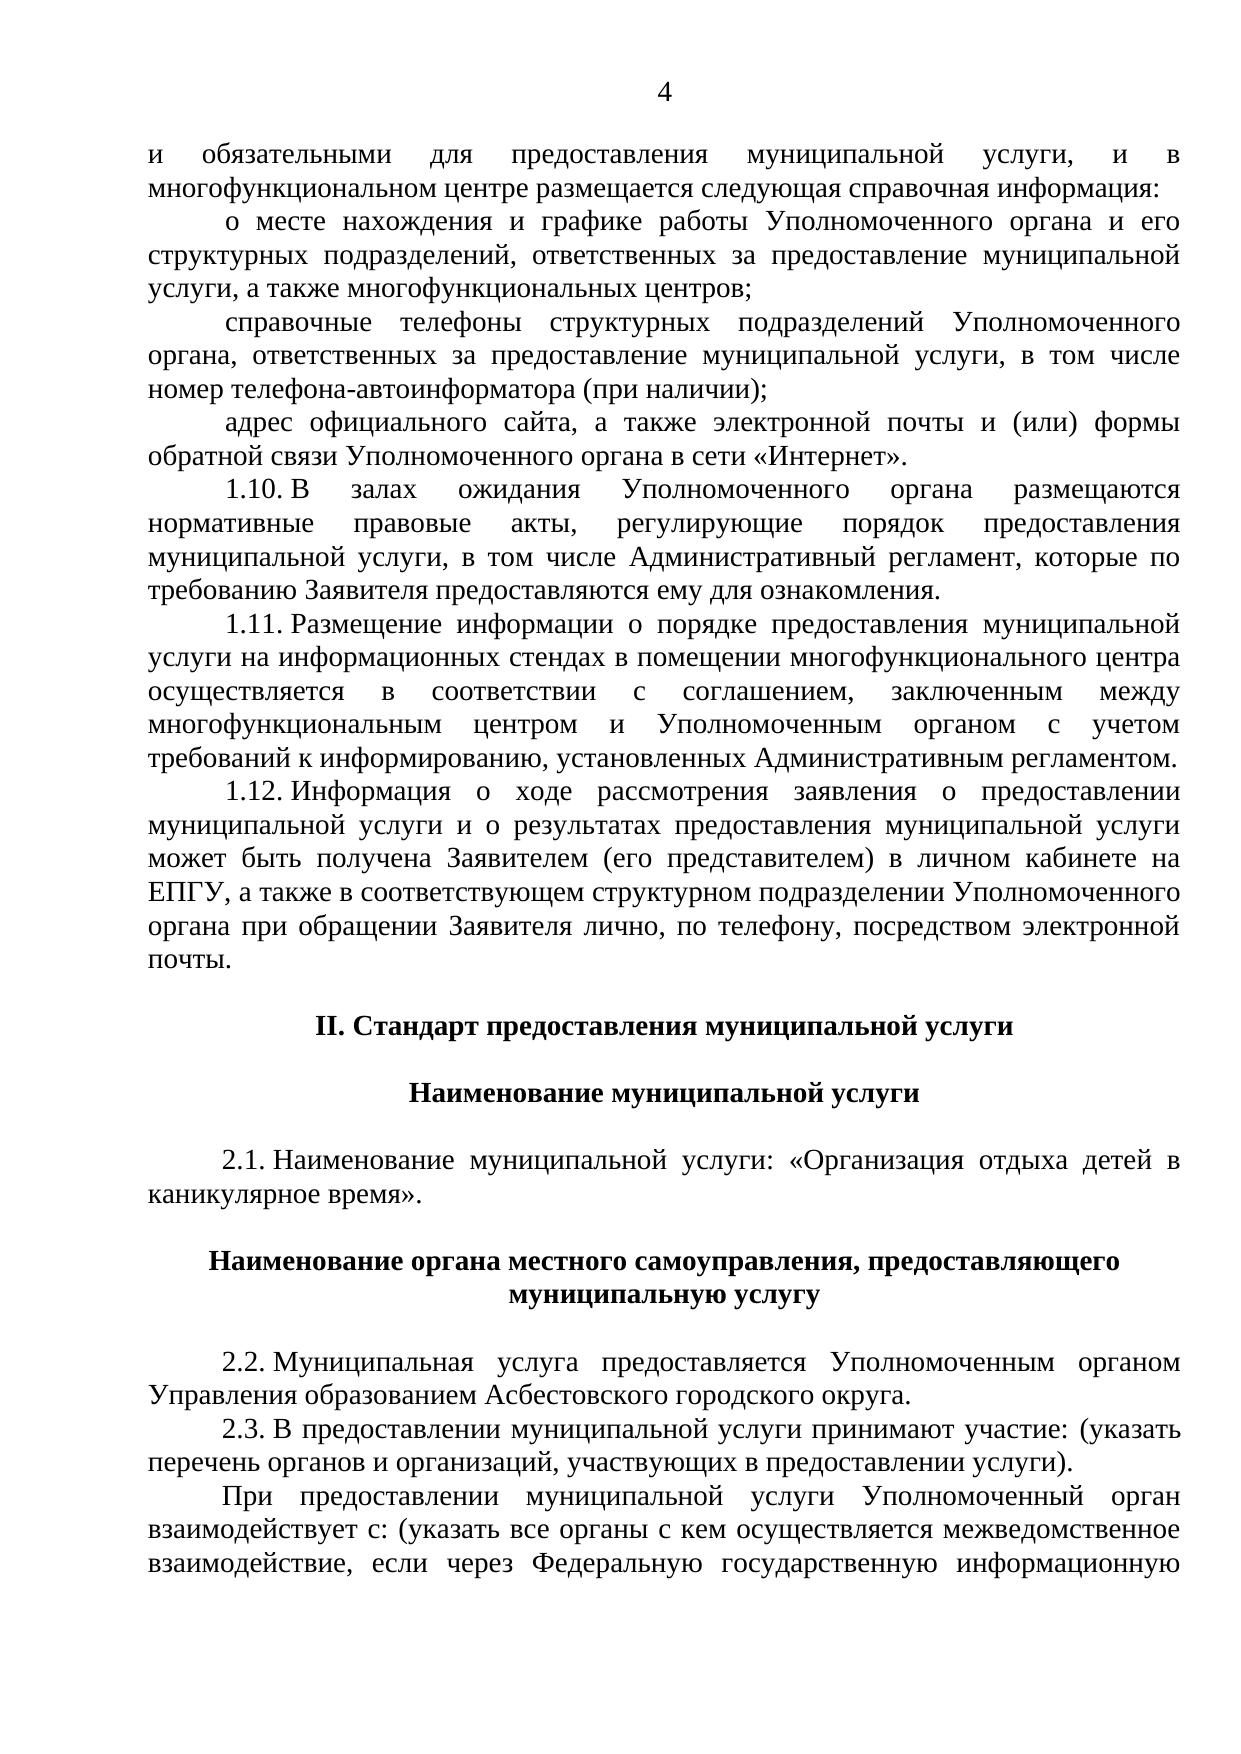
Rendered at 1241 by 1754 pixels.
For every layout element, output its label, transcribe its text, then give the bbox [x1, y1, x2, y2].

text Наименование органа местного самоуправления, предоставляющего муниципальную услугу [148, 1243, 1181, 1310]
text 1.11. Размещение информации о порядке предоставления муниципальной услуги на информационных стендах в помещении многофункционального центра осуществляется в соответствии с соглашением, заключенным между многофункциональным центром и Уполномоченным органом с учетом требований к информированию, установленных Административным регламентом. [148, 606, 1181, 773]
text адрес официального сайта, а также электронной почты и (или) формы обратной связи Уполномоченного органа в сети «Интернет». [148, 404, 1181, 472]
text 2.2. Муниципальная услуга предоставляется Уполномоченным органом Управления образованием Асбестовского городского округа. [148, 1344, 1181, 1411]
text 2.3. В предоставлении муниципальной услуги принимают участие: (указать перечень органов и организаций, участвующих в предоставлении услуги). [148, 1411, 1181, 1478]
text Наименование муниципальной услуги [148, 1075, 1181, 1109]
text 1.10. В залах ожидания Уполномоченного органа размещаются нормативные правовые акты, регулирующие порядок предоставления муниципальной услуги, в том числе Административный регламент, которые по требованию Заявителя предоставляются ему для ознакомления. [148, 472, 1181, 606]
text о месте нахождения и графике работы Уполномоченного органа и его структурных подразделений, ответственных за предоставление муниципальной услуги, а также многофункциональных центров; [148, 203, 1181, 304]
text 2.1. Наименование муниципальной услуги: «Организация отдыха детей в каникулярное время». [148, 1142, 1181, 1209]
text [148, 136, 1181, 203]
text 1.12. Информация о ходе рассмотрения заявления о предоставлении муниципальной услуги и о результатах предоставления муниципальной услуги может быть получена Заявителем (его представителем) в личном кабинете на ЕПГУ, а также в соответствующем структурном подразделении Уполномоченного органа при обращении Заявителя лично, по телефону, посредством электронной почты. [148, 773, 1181, 975]
text справочные телефоны структурных подразделений Уполномоченного органа, ответственных за предоставление муниципальной услуги, в том числе номер телефона-автоинформатора (при наличии); [148, 304, 1181, 404]
text II. Стандарт предоставления муниципальной услуги [148, 1008, 1181, 1042]
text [148, 1478, 1181, 1578]
